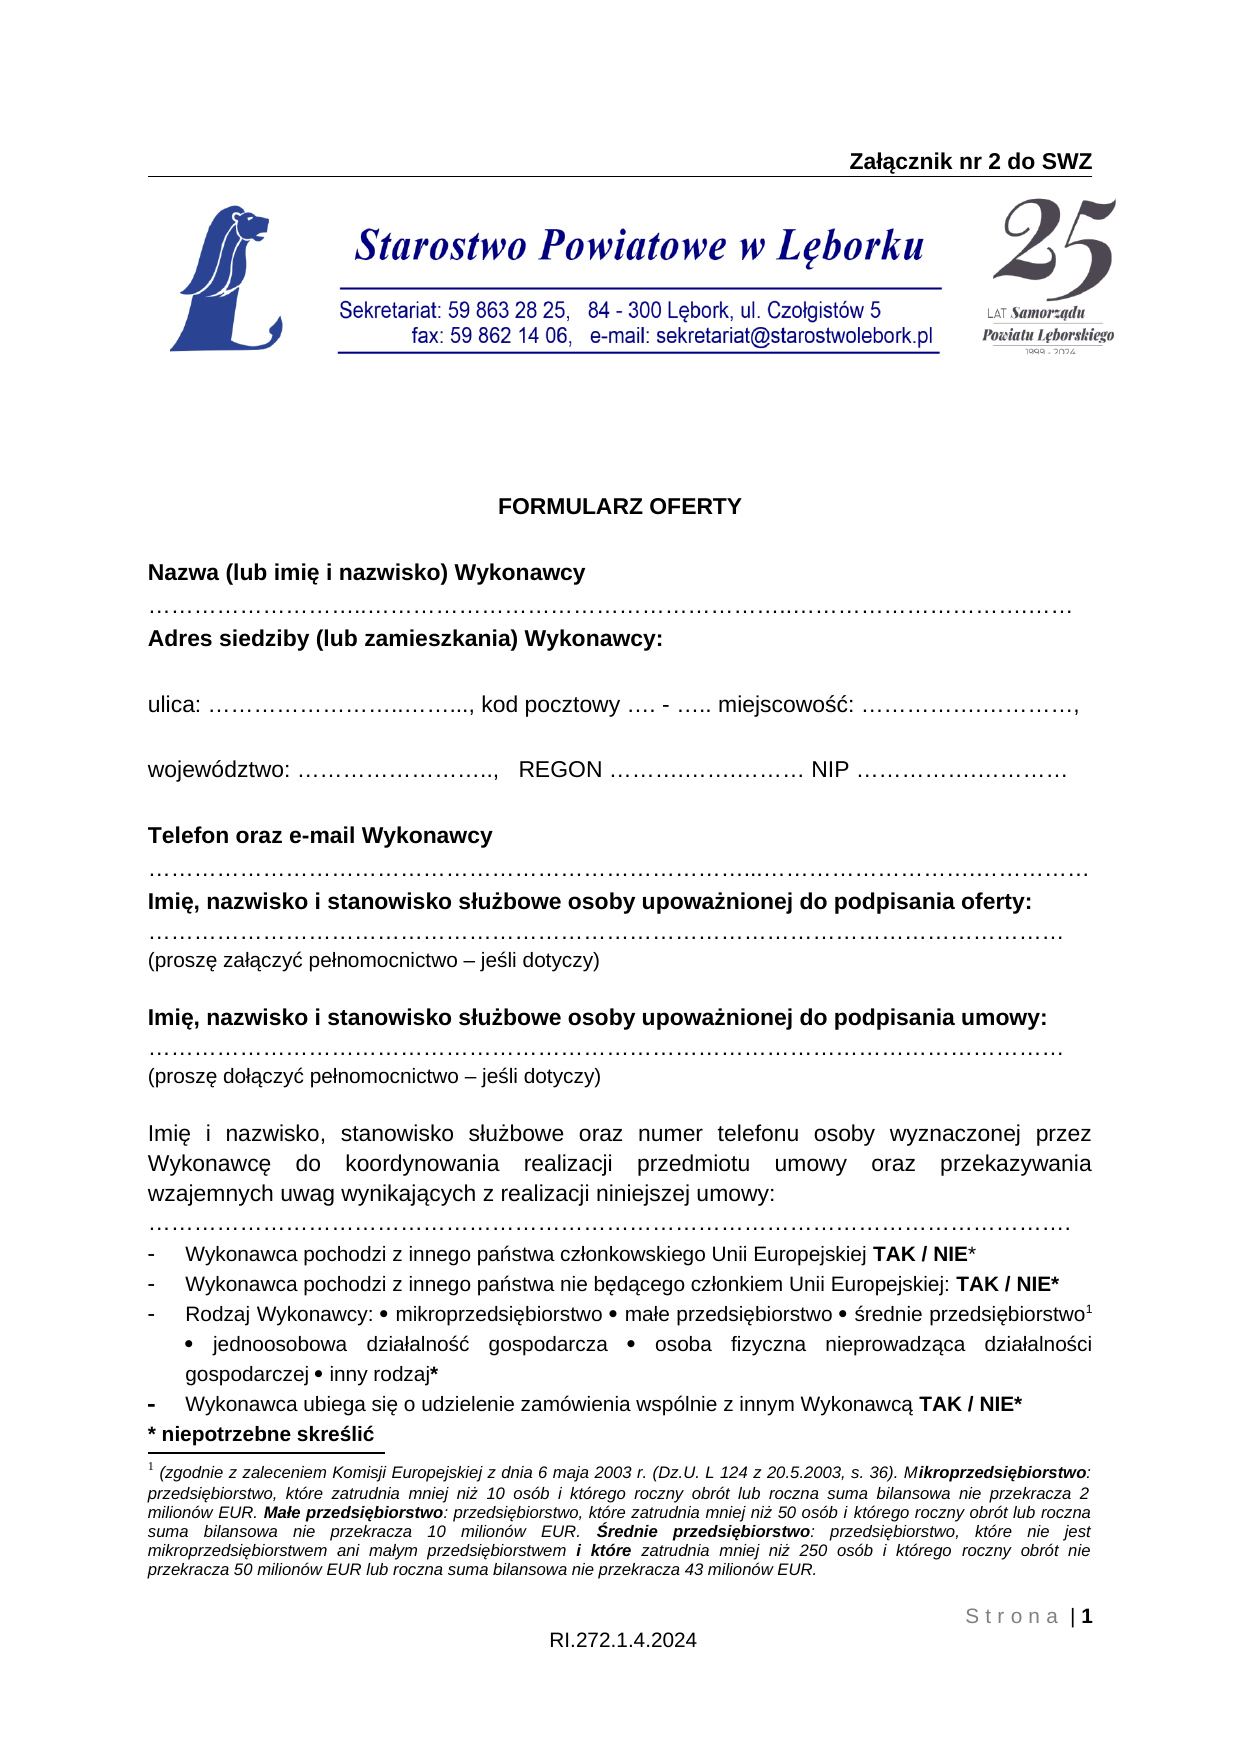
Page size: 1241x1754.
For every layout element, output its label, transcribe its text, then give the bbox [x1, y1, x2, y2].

text Imię, nazwisko i stanowisko służbowe osoby upoważnionej do podpisania umowy: [148, 1004, 1092, 1030]
text Imię, nazwisko i stanowisko służbowe osoby upoważnionej do podpisania oferty: [148, 888, 1092, 914]
list Wykonawca ubiega się o udzielenie zamówienia wspólnie z innym Wykonawcą TAK / NIE* [148, 1392, 1092, 1416]
text Nazwa (lub imię i nazwisko) Wykonawcy [148, 559, 1092, 585]
list Rodzaj Wykonawcy: mikroprzedsiębiorstwo małe przedsiębiorstwo średnie przedsiębiorstwo jednoosobowa działalność gospodarcza osoba fizyczna nieprowadząca działalności gospodarczej inny rodzaj* [148, 1302, 1092, 1386]
text Telefon oraz e-mail Wykonawcy [148, 822, 1092, 848]
text Adres siedziby (lub zamieszkania) Wykonawcy: [148, 625, 1092, 651]
text ulica: ……………………..……..., kod pocztowy …. - ….. miejscowość: …………….…………, [148, 691, 1092, 717]
text (proszę załączyć pełnomocnictwo – jeśli dotyczy) [148, 947, 1092, 971]
text województwo: …………………….., REGON ……….…….……… NIP …………….………… [148, 756, 1092, 783]
picture [168, 197, 1116, 354]
text …………………………………………………………………………………………………………. [148, 1209, 1092, 1236]
text ………………………………………………………………………………………………………… [148, 918, 1092, 944]
text Imię i nazwisko, stanowisko służbowe oraz numer telefonu osoby wyznaczonej przez Wykonawcę do koordynowania realizacji przedmiotu umowy oraz przekazywania wzajemnych uwag wynikających z realizacji niniejszej umowy: [148, 1120, 1092, 1206]
text ………………………………………………………………………………………………………… [148, 1034, 1092, 1060]
text FORMULARZ OFERTY [148, 493, 1092, 519]
text ………………………..………………………………………………..………………………….…… [148, 592, 1092, 618]
text (proszę dołączyć pełnomocnictwo – jeśli dotyczy) [148, 1063, 1092, 1087]
list Wykonawca pochodzi z innego państwa nie będącego członkiem Unii Europejskiej: TAK / NIE* [148, 1272, 1092, 1296]
text Załącznik nr 2 do SWZ [148, 148, 1092, 176]
text ……………………………………………………………………...……………………….…………… [148, 855, 1092, 881]
list Wykonawca pochodzi z innego państwa członkowskiego Unii Europejskiej TAK / NIE* [148, 1242, 1092, 1266]
text * niepotrzebne skreślić [148, 1422, 1092, 1446]
